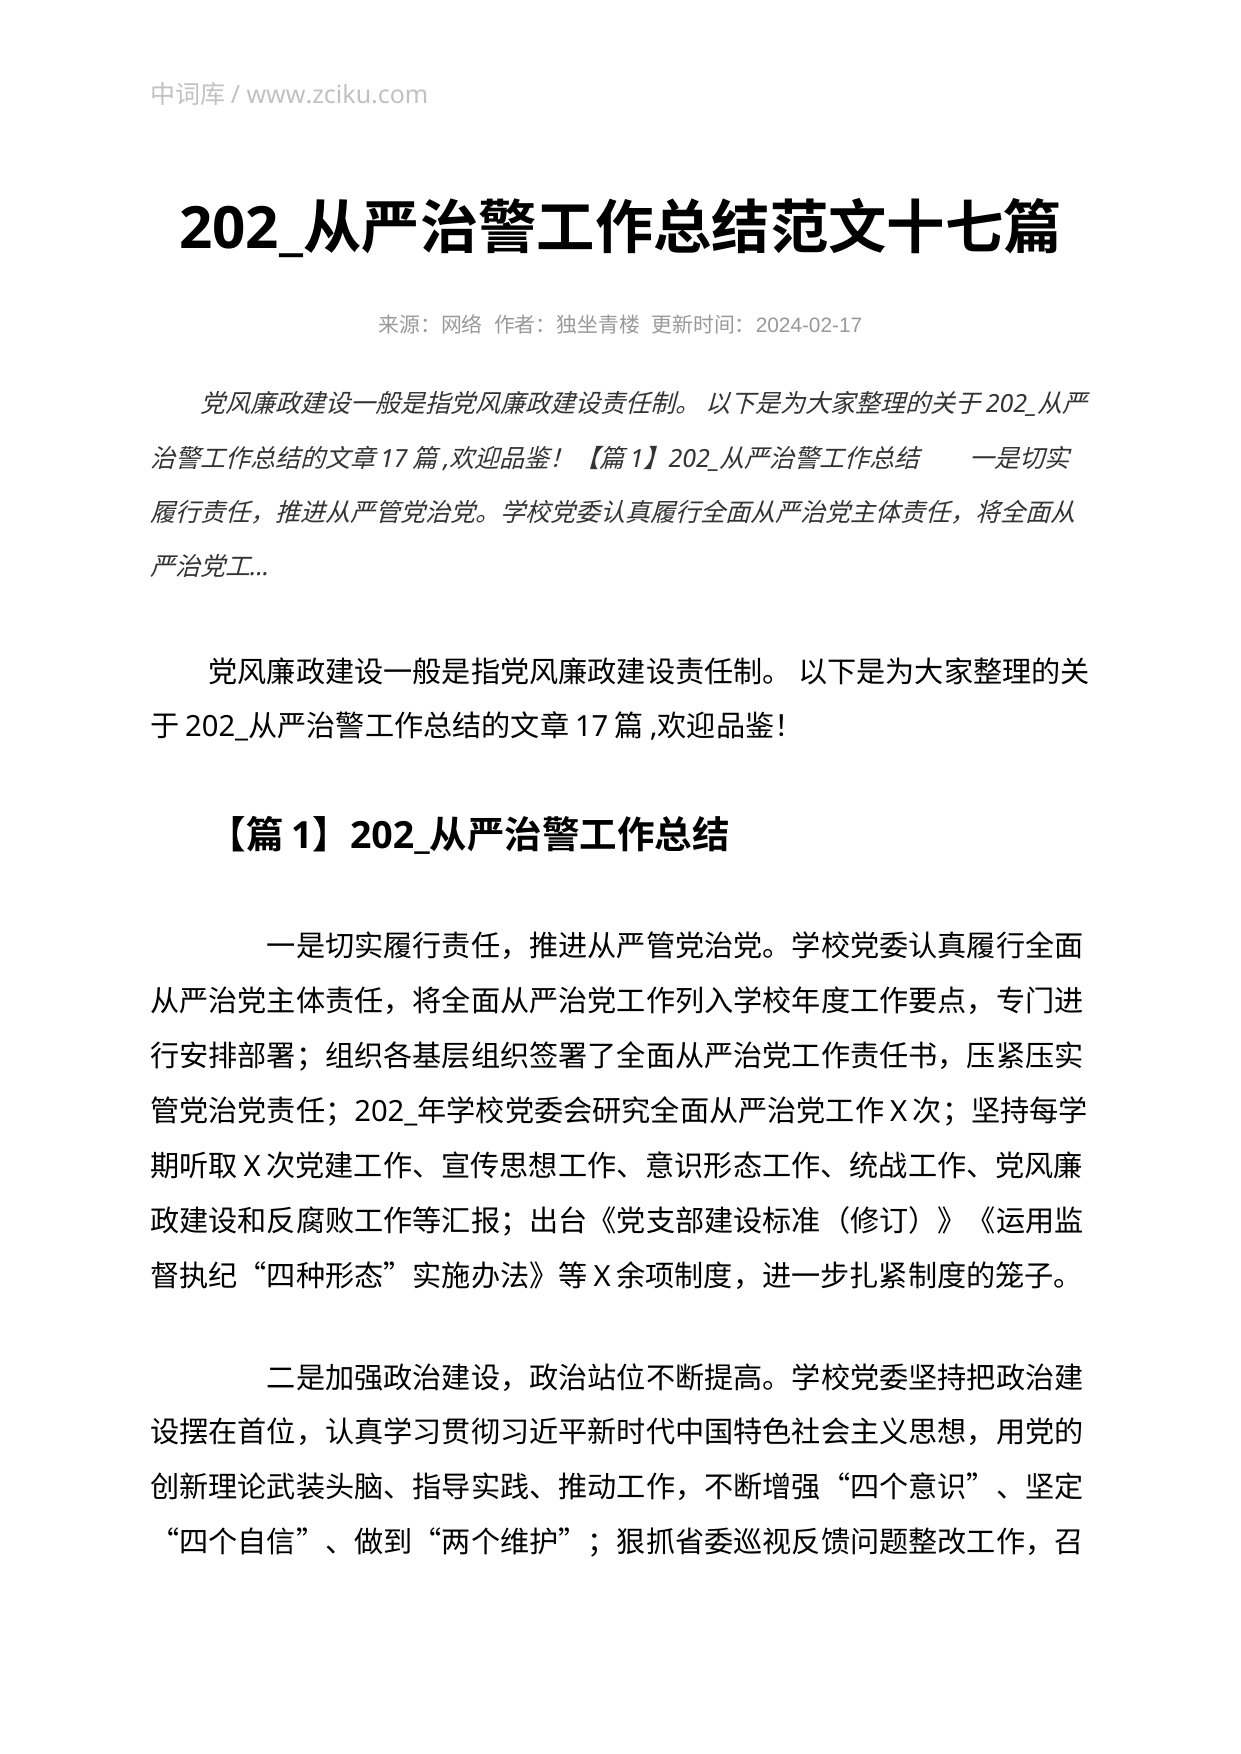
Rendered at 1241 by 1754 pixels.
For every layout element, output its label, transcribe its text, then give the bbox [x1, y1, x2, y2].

text 一是切实履行责任，推进从严管党治党。学校党委认真履行全面从严治党主体责任，将全面从严治党工作列入学校年度工作要点，专门进行安排部署；组织各基层组织签署了全面从严治党工作责任书，压紧压实管党治党责任；202_年学校党委会研究全面从严治党工作X次；坚持每学期听取X次党建工作、宣传思想工作、意识形态工作、统战工作、党风廉政建设和反腐败工作等汇报；出台《党支部建设标准（修订）》《运用监督执纪“四种形态”实施办法》等X余项制度，进一步扎紧制度的笼子。 [150, 923, 1090, 1294]
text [150, 1354, 1090, 1561]
text 【篇1】202_从严治警工作总结 [150, 805, 1090, 859]
text 来源：网络 作者：独坐青楼 更新时间：2024-02-17 [150, 313, 1090, 337]
text 党风廉政建设一般是指党风廉政建设责任制。 以下是为大家整理的关于202_从严治警工作总结的文章17篇 ,欢迎品鉴！【篇1】202_从严治警工作总结 一是切实履行责任，推进从严管党治党。学校党委认真履行全面从严治党主体责任，将全面从严治党工... [150, 384, 1090, 583]
text 党风廉政建设一般是指党风廉政建设责任制。 以下是为大家整理的关于202_从严治警工作总结的文章17篇 ,欢迎品鉴！ [150, 648, 1090, 745]
subtitle 202_从严治警工作总结范文十七篇 [150, 181, 1090, 266]
